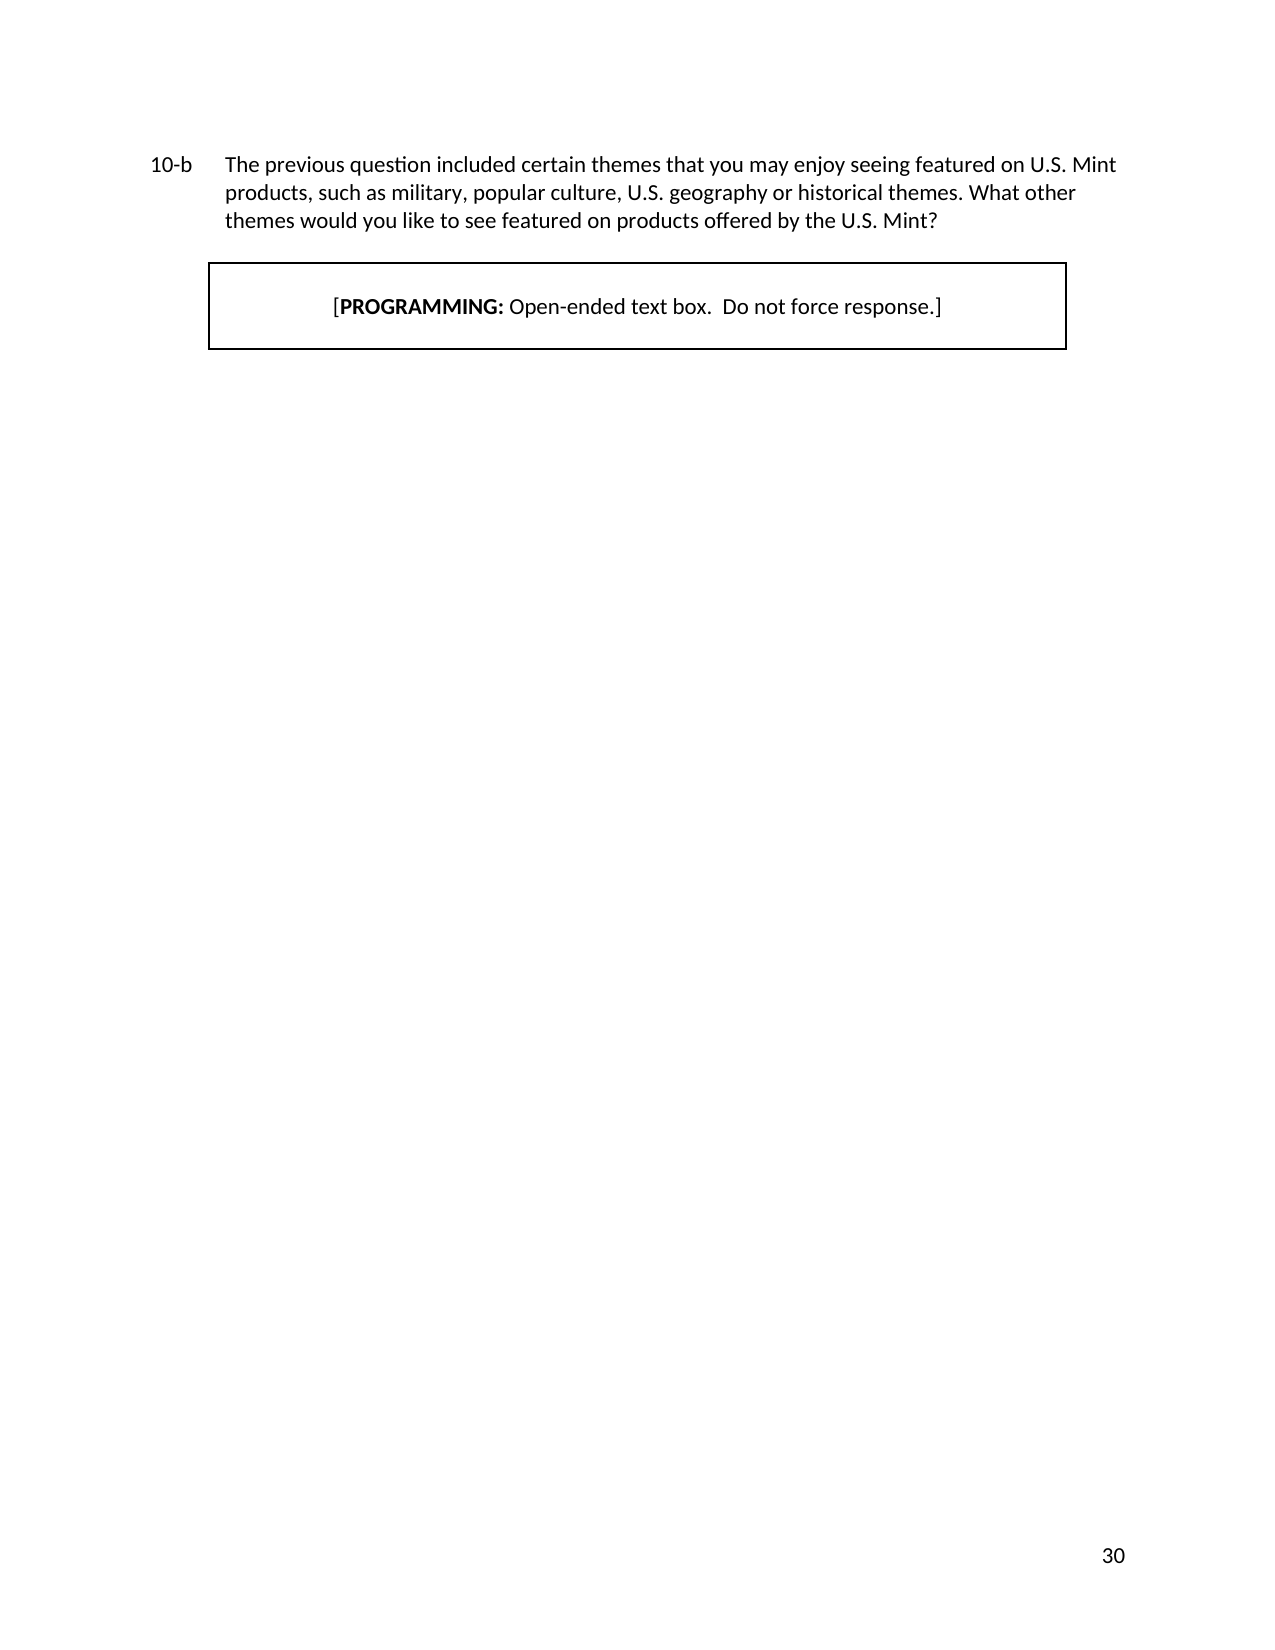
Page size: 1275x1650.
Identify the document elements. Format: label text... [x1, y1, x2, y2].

table_header [PROGRAMMING: Open-ended text box. Do not force response.] [210, 264, 1065, 348]
text 10-b The previous question included certain themes that you may enjoy seeing featured on U.S. Mint products, such as military, popular culture, U.S. geography or historical themes. What other themes would you like to see featured on products offered by the U.S. Mint? [150, 150, 1125, 234]
